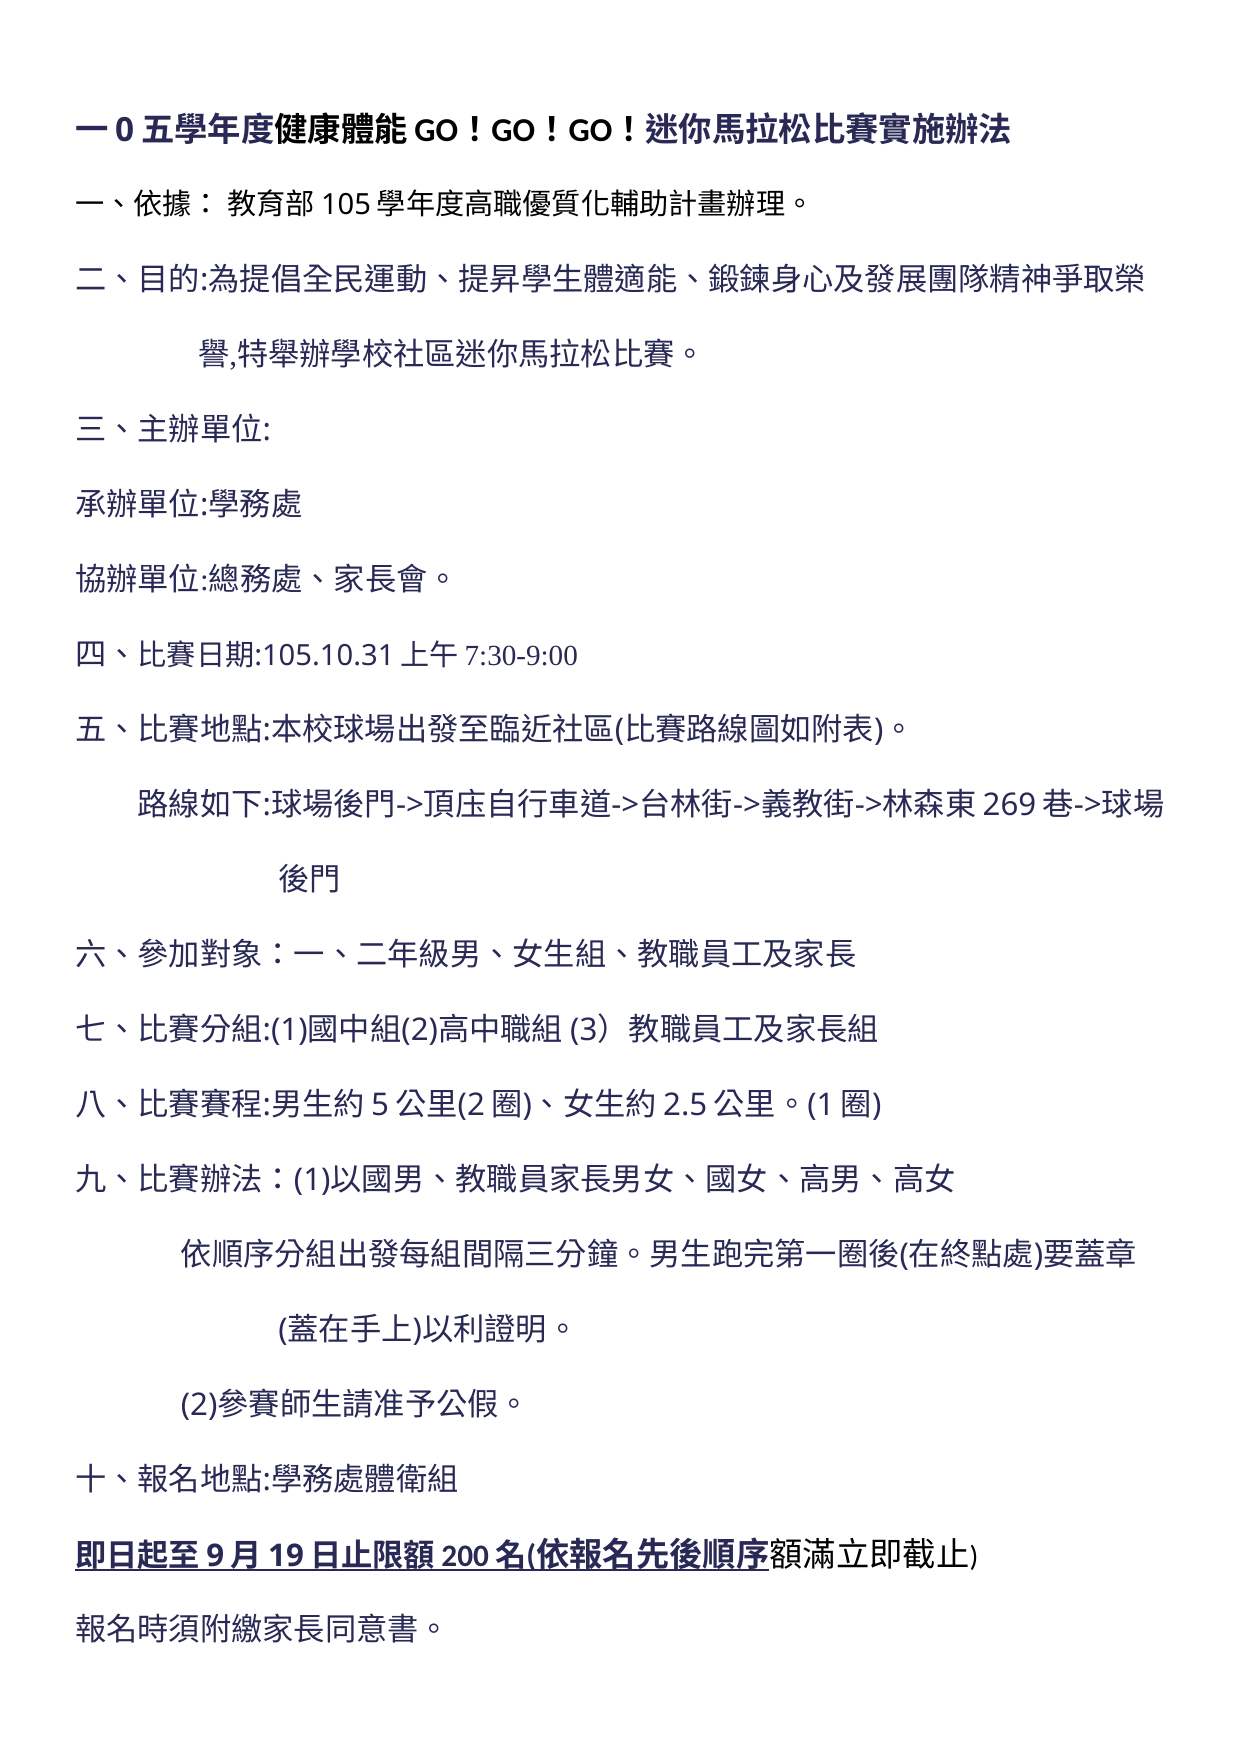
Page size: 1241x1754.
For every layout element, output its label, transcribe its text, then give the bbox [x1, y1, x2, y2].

text 承辦單位:學務處 [75, 464, 1165, 539]
text 四、比賽日期:105.10.31上午7:30-9:00 [75, 614, 1165, 689]
text 十、報名地點:學務處體衛組 [75, 1439, 1165, 1514]
text 二、目的:為提倡全民運動、提昇學生體適能、鍛鍊身心及發展團隊精神爭取榮譽,特舉辦學校社區迷你馬拉松比賽。 [75, 239, 1165, 389]
text 三、主辦單位: [75, 389, 1165, 464]
text (2)參賽師生請准予公假。 [75, 1364, 1165, 1439]
text 依順序分組出發每組間隔三分鐘。男生跑完第一圈後(在終點處)要蓋章(蓋在手上)以利證明。 [75, 1214, 1165, 1364]
text 八、比賽賽程:男生約5公里(2圈)、女生約2.5公里。(1圈) [75, 1064, 1165, 1139]
text 協辦單位:總務處、家長會。 [75, 539, 1165, 614]
text 五、比賽地點:本校球場出發至臨近社區(比賽路線圖如附表)。 [75, 689, 1165, 764]
text 六、參加對象：一、二年級男、女生組、教職員工及家長 [75, 914, 1165, 989]
text 一、依據： 教育部105學年度高職優質化輔助計畫辦理。 [75, 164, 1165, 239]
text 即日起至9月19日止限額200名(依報名先後順序額滿立即截止) [75, 1514, 1165, 1589]
text 一0五學年度健康體能GO！GO！GO！迷你馬拉松比賽實施辦法 [75, 89, 1165, 164]
text 九、比賽辦法：(1)以國男、教職員家長男女、國女、高男、高女 [75, 1139, 1165, 1214]
text 七、比賽分組:(1)國中組(2)高中職組 (3）教職員工及家長組 [75, 989, 1165, 1064]
text 路線如下:球場後門->頂庒自行車道->台林街->義教街->林森東269巷->球場後門 [137, 764, 1165, 914]
text 報名時須附繳家長同意書。 [75, 1589, 1165, 1664]
